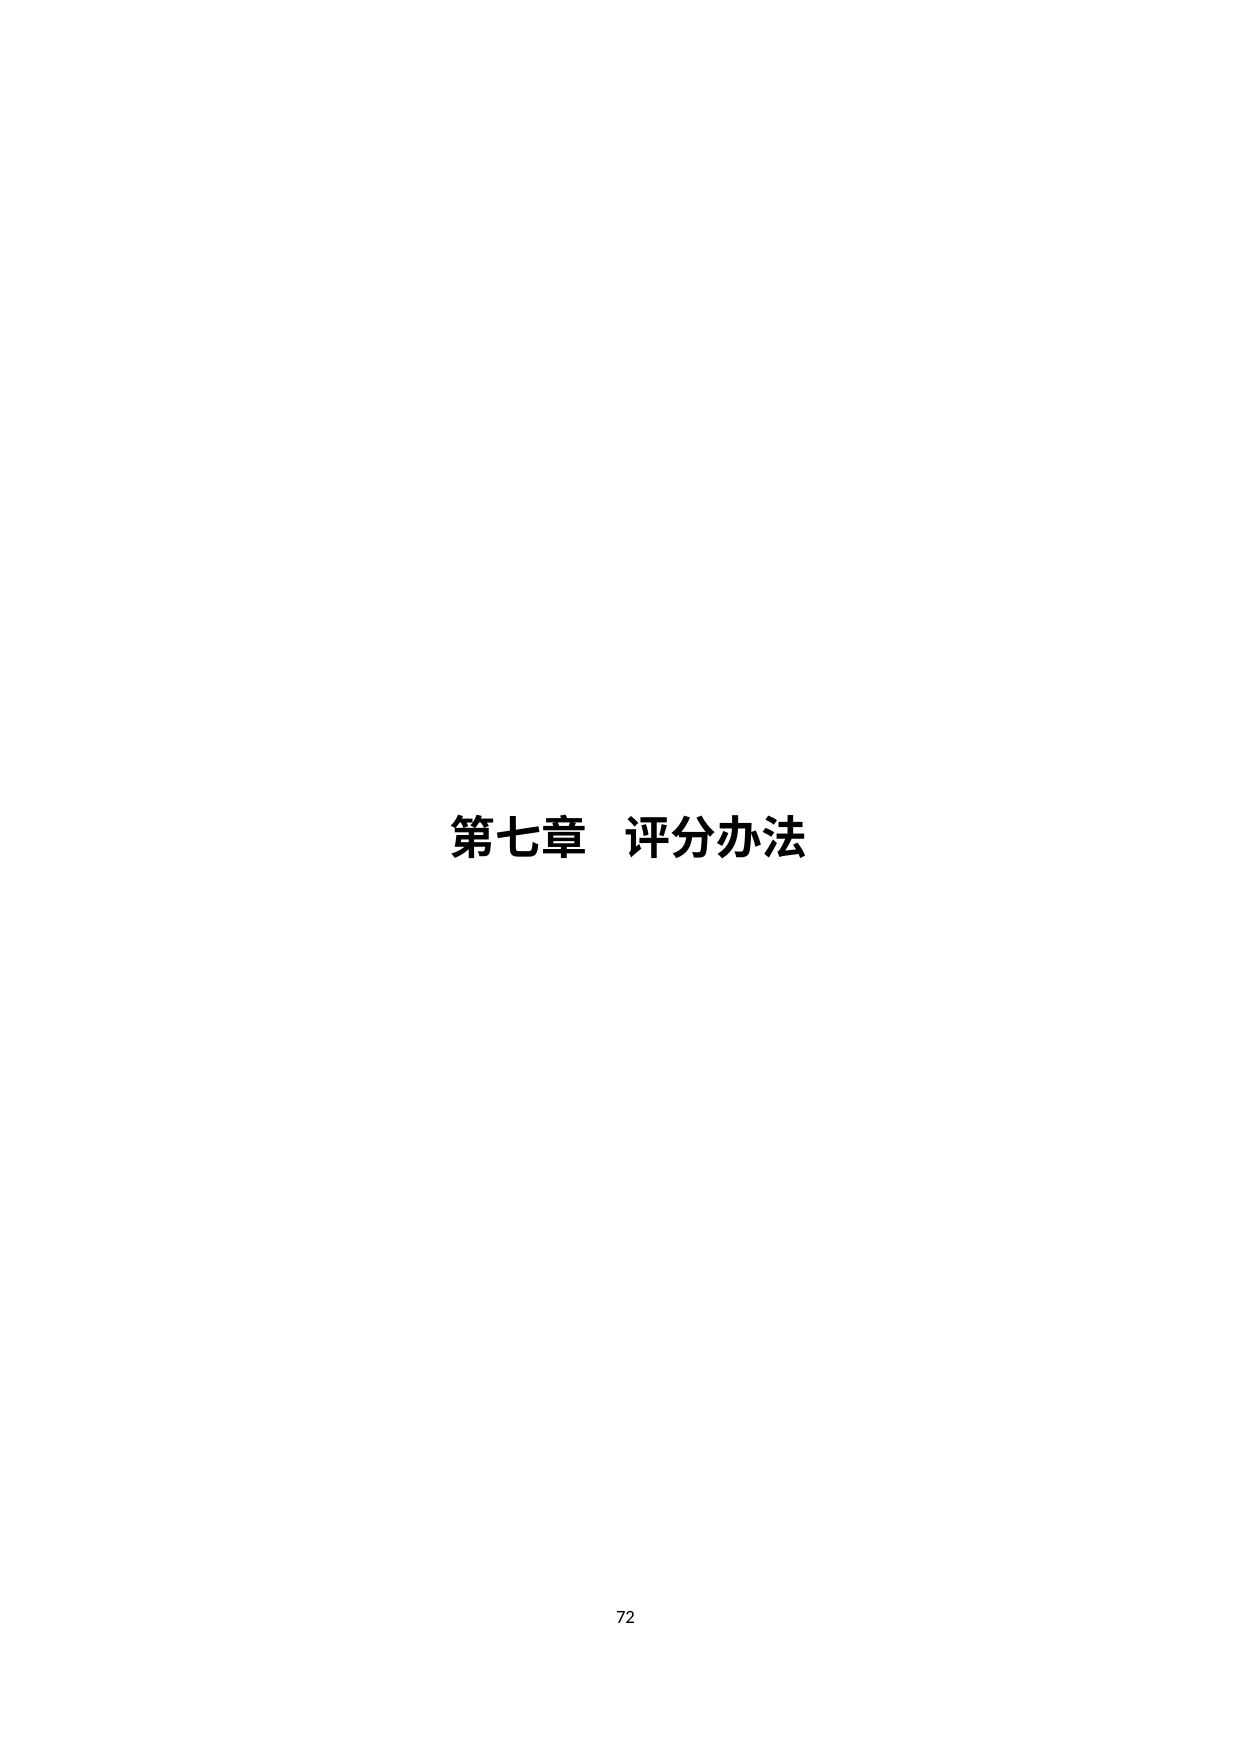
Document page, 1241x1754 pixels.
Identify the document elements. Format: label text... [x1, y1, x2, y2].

list 评分办法 [187, 786, 1069, 883]
